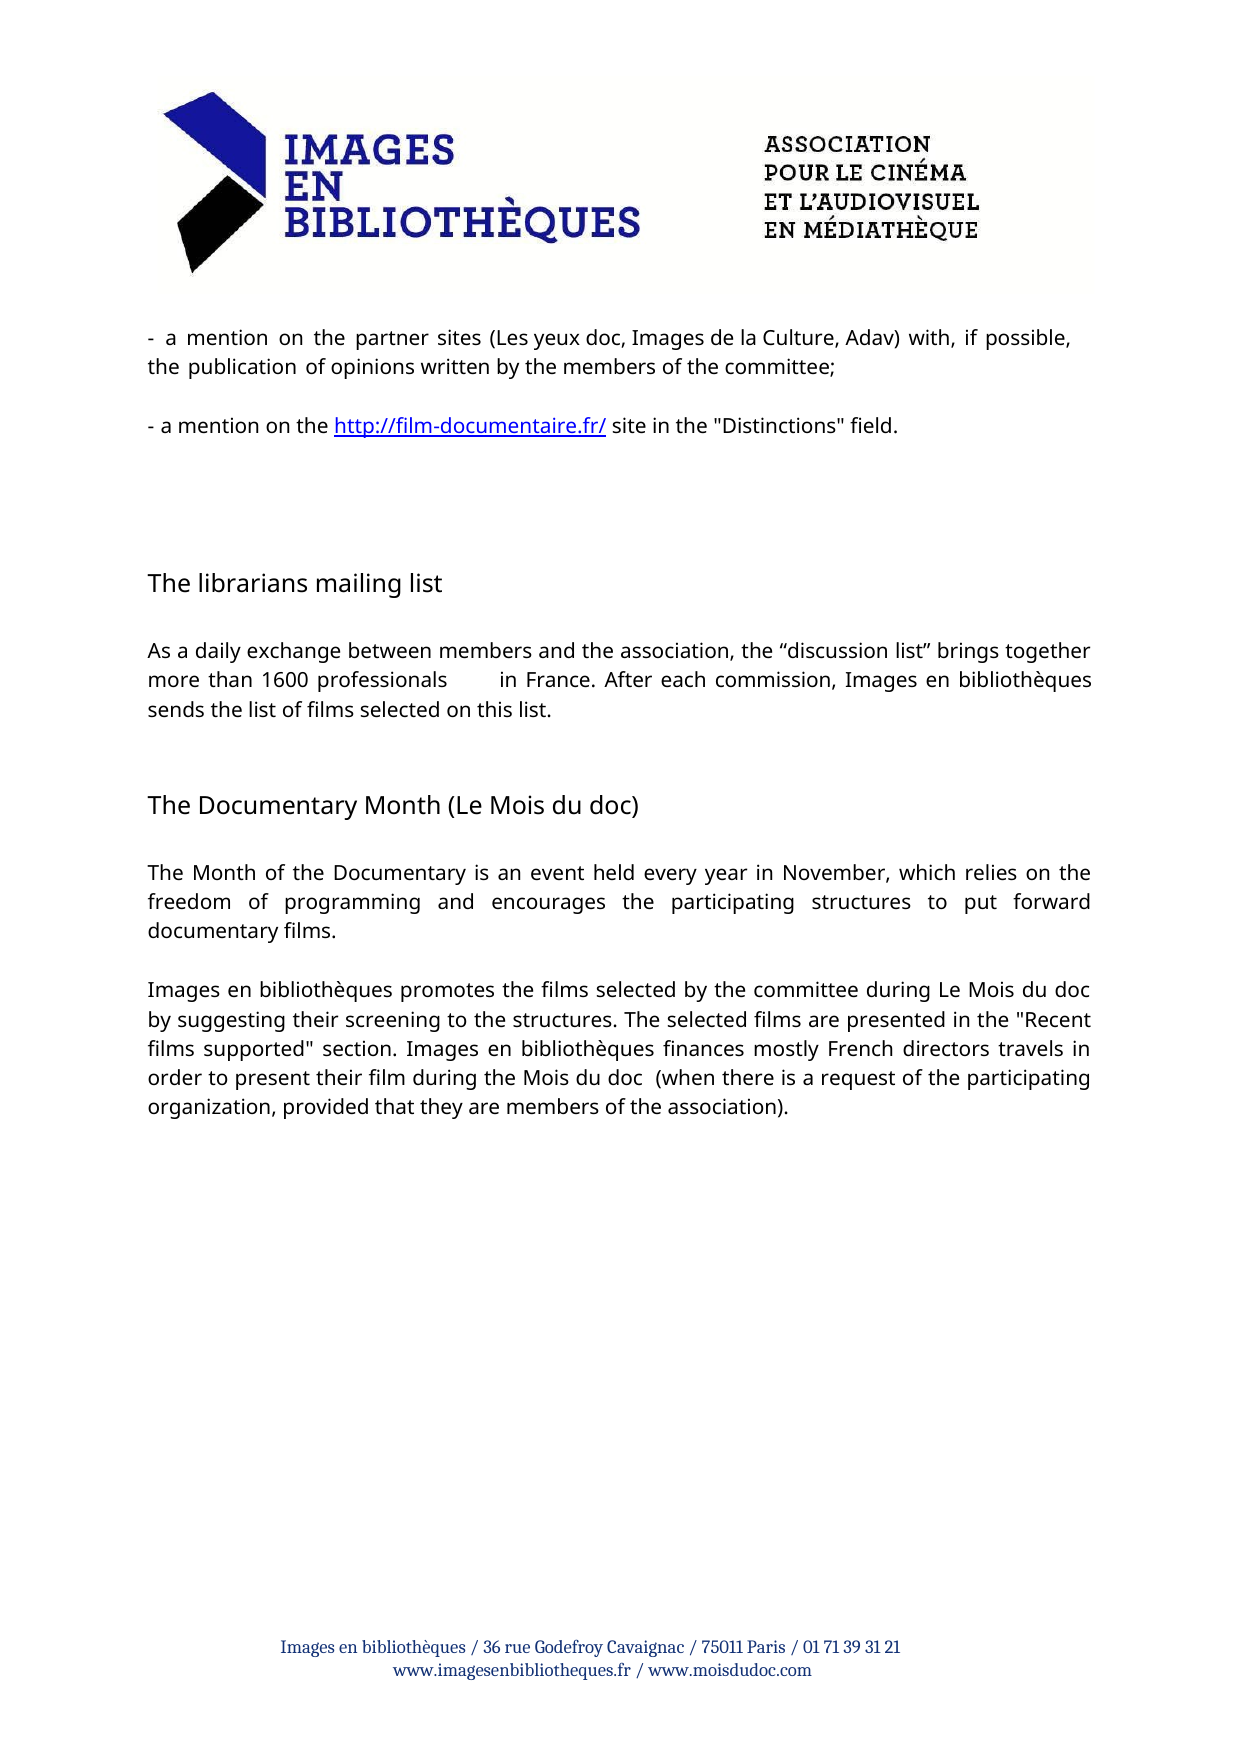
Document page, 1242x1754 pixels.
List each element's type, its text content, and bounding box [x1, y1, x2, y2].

list a mention on the partner sites (Les yeux doc, Images de la Culture, Adav) with, if possible, the publication of opinions written by the members of the committee; [147, 323, 1092, 381]
list a mention on the http://film-documentaire.fr/ site in the "Distinctions" field. [147, 411, 1104, 440]
text Images en bibliothèques promotes the films selected by the committee during Le Mois du doc by suggesting their screening to the structures. The selected films are presented in the "Recent films supported" section. Images en bibliothèques finances mostly French directors travels in order to present their film during the Mois du doc (when there is a request of the participating organization, provided that they are members of the association). [147, 975, 1092, 1121]
picture [157, 76, 1095, 294]
subtitle The librarians mailing list [147, 566, 1104, 600]
text As a daily exchange between members and the association, the “discussion list” brings together more than 1600 professionals in France. After each commission, Images en bibliothèques sends the list of films selected on this list. [147, 636, 1092, 723]
subtitle The Documentary Month (Le Mois du doc) [147, 788, 1104, 822]
text The Month of the Documentary is an event held every year in November, which relies on the freedom of programming and encourages the participating structures to put forward documentary films. [147, 858, 1092, 945]
